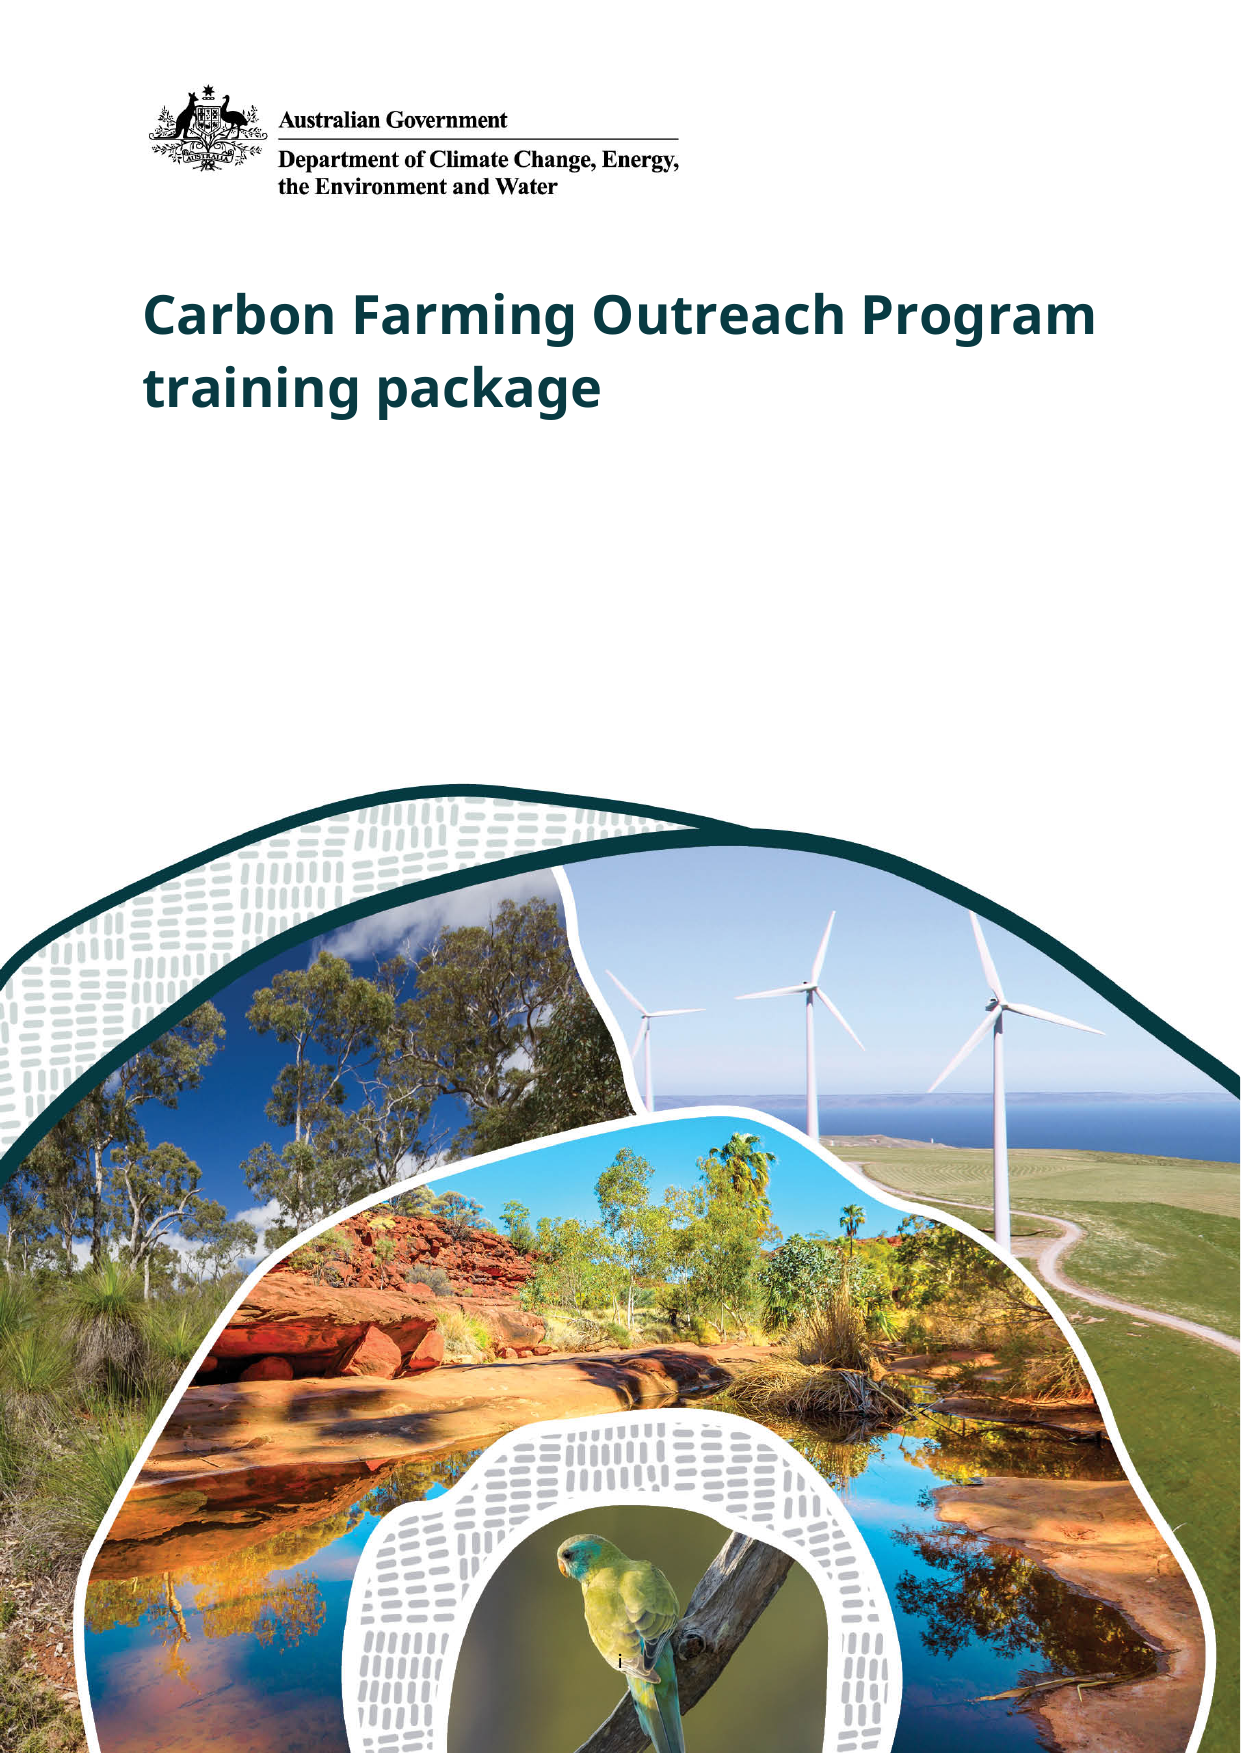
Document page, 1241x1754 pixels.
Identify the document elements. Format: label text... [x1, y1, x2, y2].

text Carbon Farming Outreach Program training package [142, 276, 1152, 424]
picture [0, 0, 1241, 1753]
